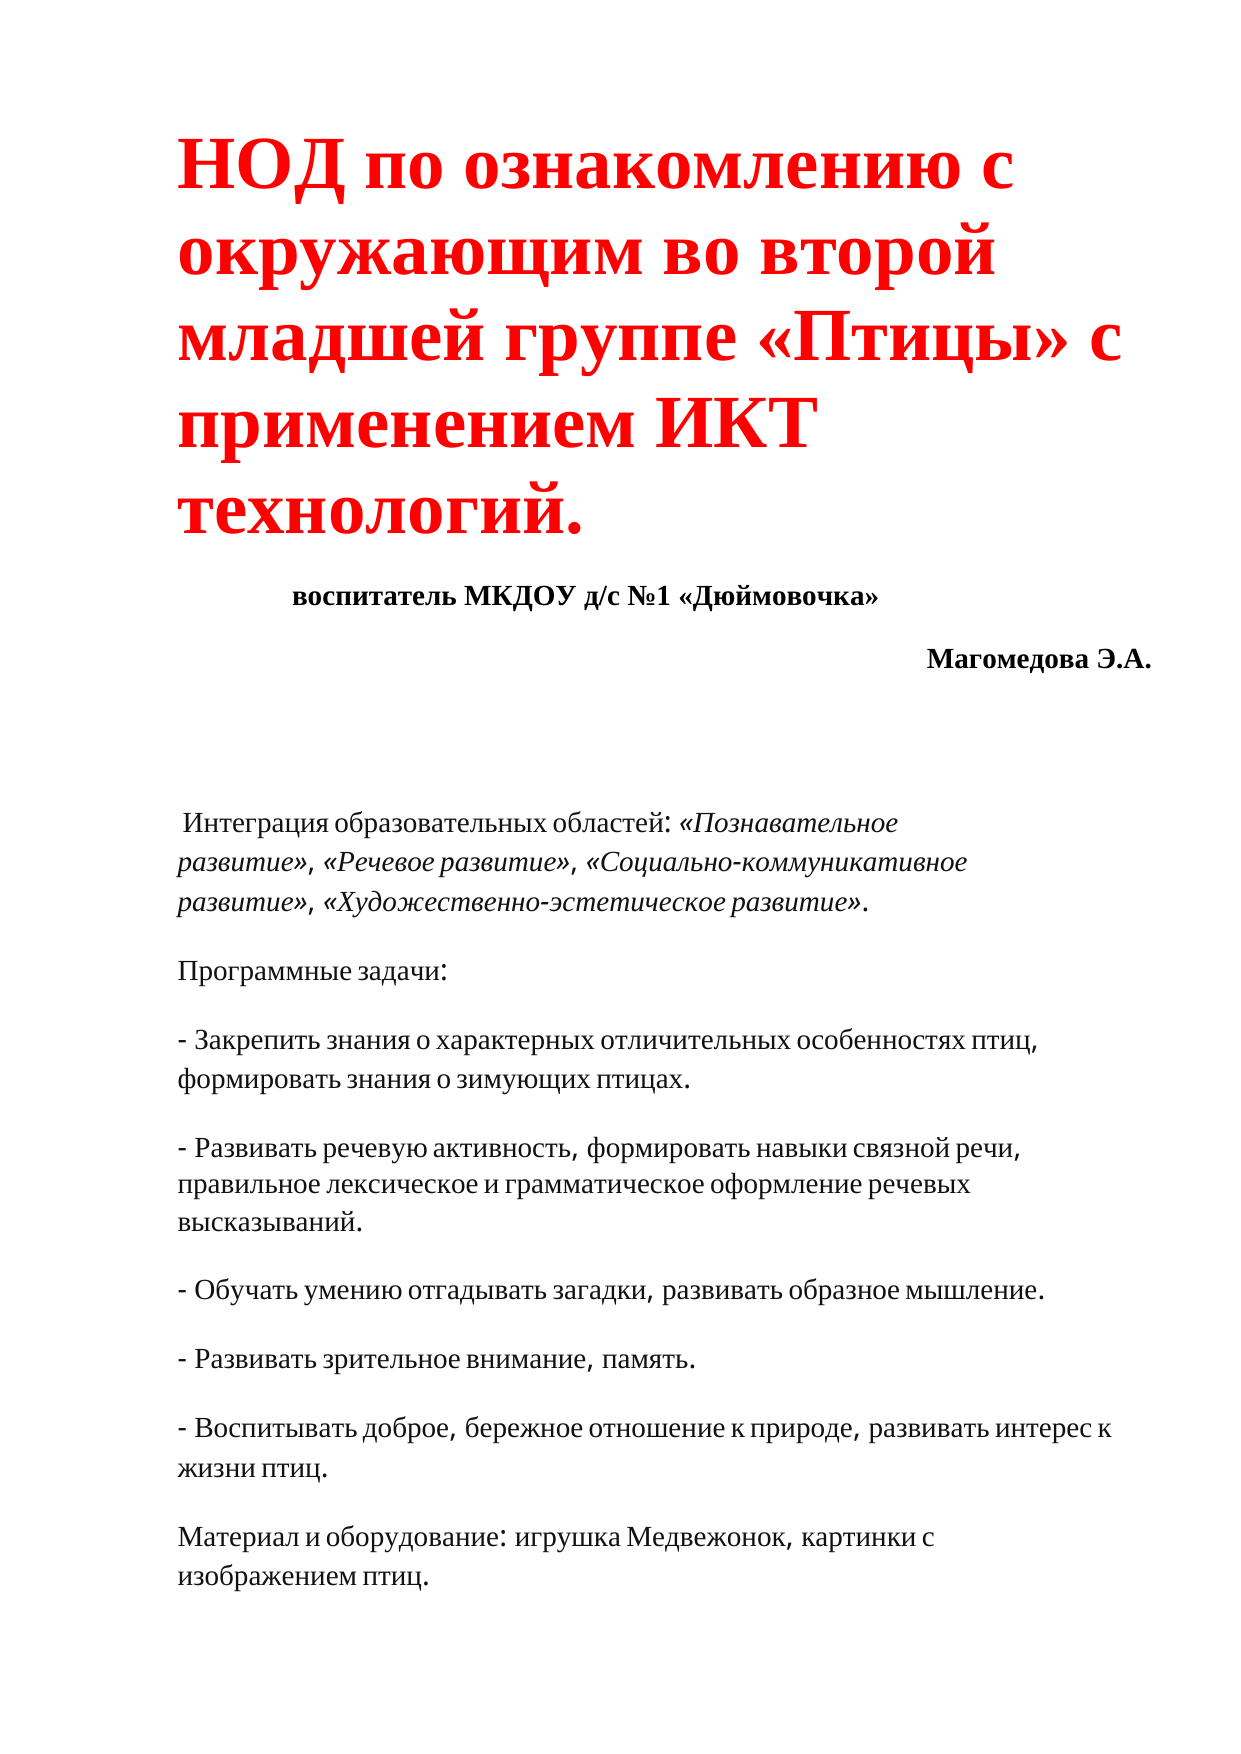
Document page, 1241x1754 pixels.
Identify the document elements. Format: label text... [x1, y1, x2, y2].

text - Развивать речевую активность, формировать навыки связной речи, правильное лексическое и грамматическое оформление речевых высказываний. [177, 1127, 1152, 1239]
text НОД по ознакомлению с окружающим во второй младшей группе «Птицы» с применением ИКТ технологий. [177, 118, 1152, 549]
text Интеграция образовательных областей: «Познавательное развитие», «Речевое развитие», «Социально-коммуникативное развитие», «Художественно-эстетическое развитие». [177, 801, 1152, 920]
text - Развивать зрительное внимание, память. [177, 1337, 1152, 1377]
text Программные задачи: [177, 949, 1152, 989]
text - Обучать умению отгадывать загадки, развивать образное мышление. [177, 1269, 1152, 1308]
text - Закрепить знания о характерных отличительных особенностях птиц, формировать знания о зимующих птицах. [177, 1018, 1152, 1097]
text Материал и оборудование: игрушка Медвежонок, картинки с изображением птиц. [177, 1515, 1152, 1594]
text Магомедова Э.А. [177, 641, 1152, 675]
text воспитатель МКДОУ д/с №1 «Дюймовочка» [177, 578, 1152, 612]
text - Воспитывать доброе, бережное отношение к природе, развивать интерес к жизни птиц. [177, 1406, 1152, 1486]
